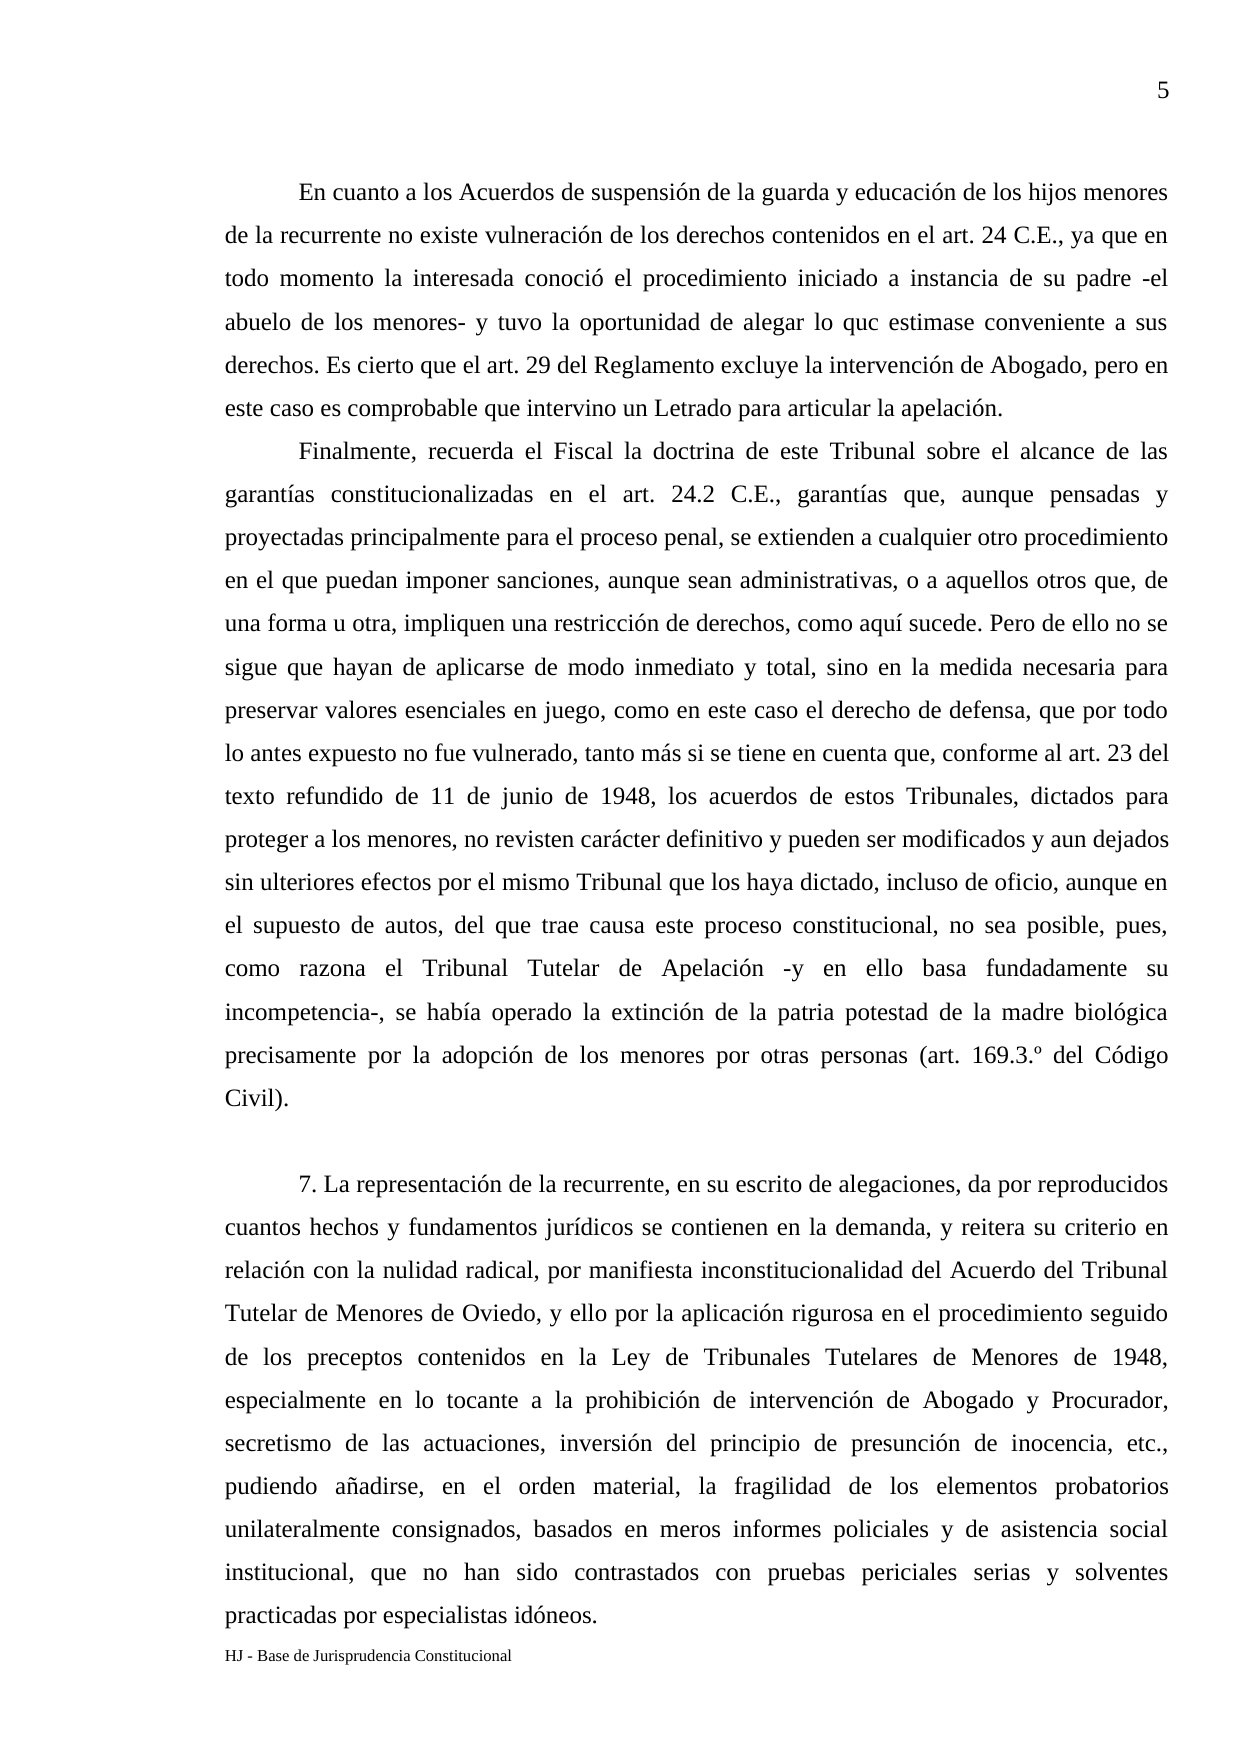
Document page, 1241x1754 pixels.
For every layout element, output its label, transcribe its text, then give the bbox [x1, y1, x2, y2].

text 7. La representación de la recurrente, en su escrito de alegaciones, da por reproducidos cuantos hechos y fundamentos jurídicos se contienen en la demanda, y reitera su criterio en relación con la nulidad radical, por manifiesta inconstitucionalidad del Acuerdo del Tribunal Tutelar de Menores de Oviedo, y ello por la aplicación rigurosa en el procedimiento seguido de los preceptos contenidos en la Ley de Tribunales Tutelares de Menores de 1948, especialmente en lo tocante a la prohibición de intervención de Abogado y Procurador, secretismo de las actuaciones, inversión del principio de presunción de inocencia, etc., pudiendo añadirse, en el orden material, la fragilidad de los elementos probatorios unilateralmente consignados, basados en meros informes policiales y de asistencia social institucional, que no han sido contrastados con pruebas periciales serias y solventes practicadas por especialistas idóneos. [224, 1169, 1169, 1629]
text En cuanto a los Acuerdos de suspensión de la guarda y educación de los hijos menores de la recurrente no existe vulneración de los derechos contenidos en el art. 24 C.E., ya que en todo momento la interesada conoció el procedimiento iniciado a instancia de su padre -el abuelo de los menores- y tuvo la oportunidad de alegar lo quc estimase conveniente a sus derechos. Es cierto que el art. 29 del Reglamento excluye la intervención de Abogado, pero en este caso es comprobable que intervino un Letrado para articular la apelación. [224, 177, 1169, 422]
text Finalmente, recuerda el Fiscal la doctrina de este Tribunal sobre el alcance de las garantías constitucionalizadas en el art. 24.2 C.E., garantías que, aunque pensadas y proyectadas principalmente para el proceso penal, se extienden a cualquier otro procedimiento en el que puedan imponer sanciones, aunque sean administrativas, o a aquellos otros que, de una forma u otra, impliquen una restricción de derechos, como aquí sucede. Pero de ello no se sigue que hayan de aplicarse de modo inmediato y total, sino en la medida necesaria para preservar valores esenciales en juego, como en este caso el derecho de defensa, que por todo lo antes expuesto no fue vulnerado, tanto más si se tiene en cuenta que, conforme al art. 23 del texto refundido de 11 de junio de 1948, los acuerdos de estos Tribunales, dictados para proteger a los menores, no revisten carácter definitivo y pueden ser modificados y aun dejados sin ulteriores efectos por el mismo Tribunal que los haya dictado, incluso de oficio, aunque en el supuesto de autos, del que trae causa este proceso constitucional, no sea posible, pues, como razona el Tribunal Tutelar de Apelación -y en ello basa fundadamente su incompetencia-, se había operado la extinción de la patria potestad de la madre biológica precisamente por la adopción de los menores por otras personas (art. 169.3.º del Código Civil). [224, 436, 1169, 1112]
